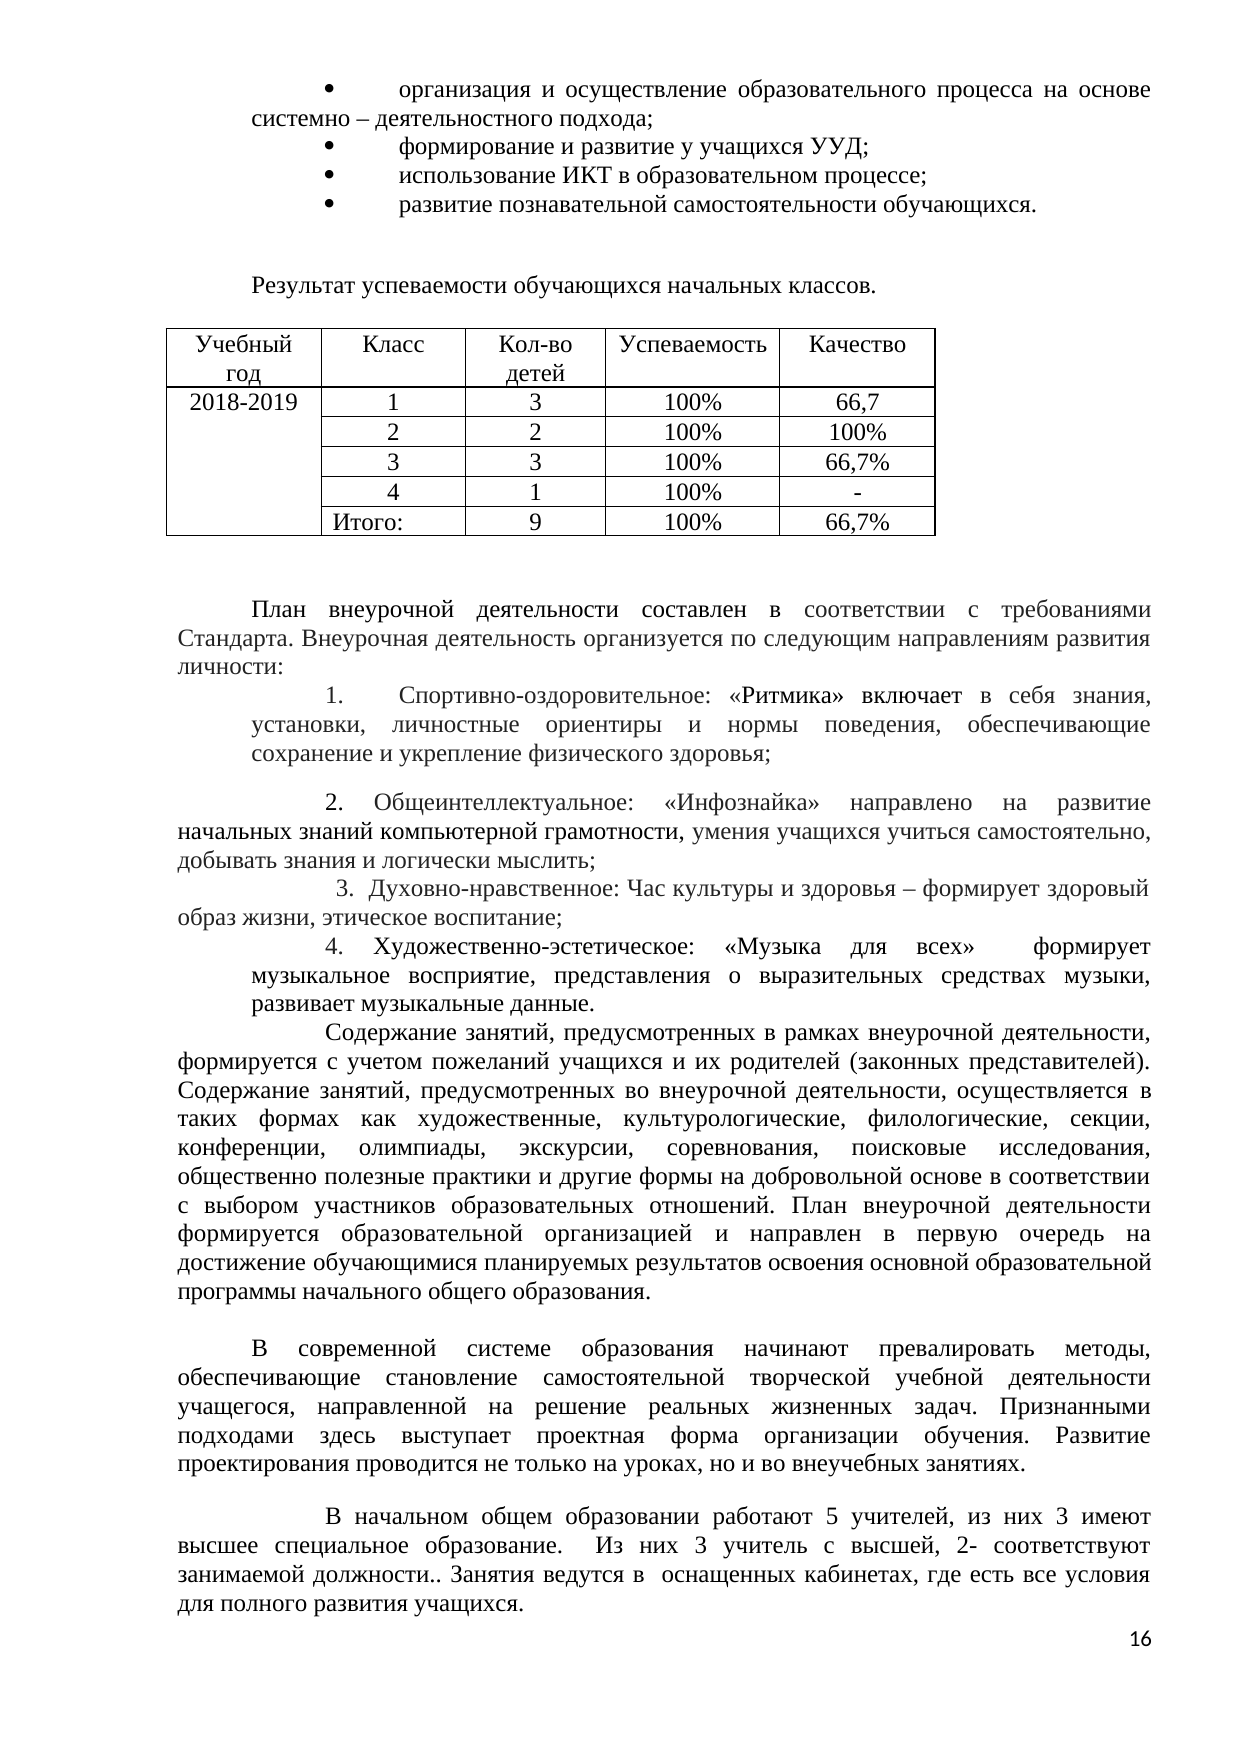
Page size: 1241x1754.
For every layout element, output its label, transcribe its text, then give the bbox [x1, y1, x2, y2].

table_cell 2018-2019 [167, 388, 321, 535]
table_cell 3 [466, 388, 605, 416]
list развитие познавательной самостоятельности обучающихся. [251, 189, 1152, 218]
table_cell 100% [780, 417, 934, 446]
text 4. Художественно-эстетическое: «Музыка для всех» формирует музыкальное восприятие, представления о выразительных средствах музыки, развивает музыкальные данные. [251, 931, 1152, 1017]
table_cell 2 [466, 417, 605, 446]
table_cell 66,7 [780, 388, 934, 416]
table_cell 100% [606, 507, 779, 535]
table_cell 3 [322, 447, 465, 476]
list формирование и развитие у учащихся УУД; [251, 131, 1152, 160]
table_cell 100% [606, 447, 779, 476]
text План внеурочной деятельности составлен в соответствии с требованиями Стандарта. Внеурочная деятельность организуется по следующим направлениям развития личности: [177, 594, 1152, 680]
table_cell Итого: [322, 507, 465, 535]
table_header Учебный год [167, 329, 321, 386]
list организация и осуществление образовательного процесса на основе системно – деятельностного подхода; [251, 74, 1152, 131]
table_cell 100% [606, 477, 779, 506]
table_cell 66,7% [780, 507, 934, 535]
list использование ИКТ в образовательном процессе; [251, 160, 1152, 189]
table_cell 1 [466, 477, 605, 506]
table_cell 100% [606, 388, 779, 416]
text В начальном общем образовании работают 5 учителей, из них 3 имеют высшее специальное образование. Из них 3 учитель с высшей, 2- соответствуют занимаемой должности.. Занятия ведутся в оснащенных кабинетах, где есть все условия для полного развития учащихся. [177, 1501, 1152, 1616]
table_cell 1 [322, 388, 465, 416]
table_cell - [780, 477, 934, 506]
table_header Успеваемость [606, 329, 779, 386]
table_header Качество [780, 329, 934, 386]
table_cell 66,7% [780, 447, 934, 476]
table_cell 3 [466, 447, 605, 476]
table_cell 9 [466, 507, 605, 535]
table_cell 100% [606, 417, 779, 446]
table_cell 2 [322, 417, 465, 446]
text 3. Духовно-нравственное: Час культуры и здоровья – формирует здоровый образ жизни, этическое воспитание; [177, 873, 1152, 931]
text Содержание занятий, предусмотренных в рамках внеурочной деятельности, формируется с учетом пожеланий учащихся и их родителей (законных представителей). Содержание занятий, предусмотренных во внеурочной деятельности, осуществляется в таких формах как художественные, культурологические, филологические, секции, конференции, олимпиады, экскурсии, соревнования, поисковые исследования, общественно полезные практики и другие формы на добровольной основе в соответствии с выбором участников образовательных отношений. План внеурочной деятельности формируется образовательной организацией и направлен в первую очередь на достижение обучающимися планируемых результатов освоения основной образовательной программы начального общего образования. [177, 1017, 1152, 1305]
list Спортивно-оздоровительное: «Ритмика» включает в себя знания, установки, личностные ориентиры и нормы поведения, обеспечивающие сохранение и укрепление физического здоровья; [251, 680, 1152, 766]
text В современной системе образования начинают превалировать методы, обеспечивающие становление самостоятельной творческой учебной деятельности учащегося, направленной на решение реальных жизненных задач. Признанными подходами здесь выступает проектная форма организации обучения. Развитие проектирования проводится не только на уроках, но и во внеучебных занятиях. [177, 1333, 1152, 1477]
table_header Кол-во детей [466, 329, 605, 386]
text 2. Общеинтеллектуальное: «Инфознайка» направлено на развитие начальных знаний компьютерной грамотности, умения учащихся учиться самостоятельно, добывать знания и логически мыслить; [177, 787, 1152, 873]
table_header Класс [322, 329, 465, 386]
table_cell 4 [322, 477, 465, 506]
text Результат успеваемости обучающихся начальных классов. [177, 270, 1152, 299]
